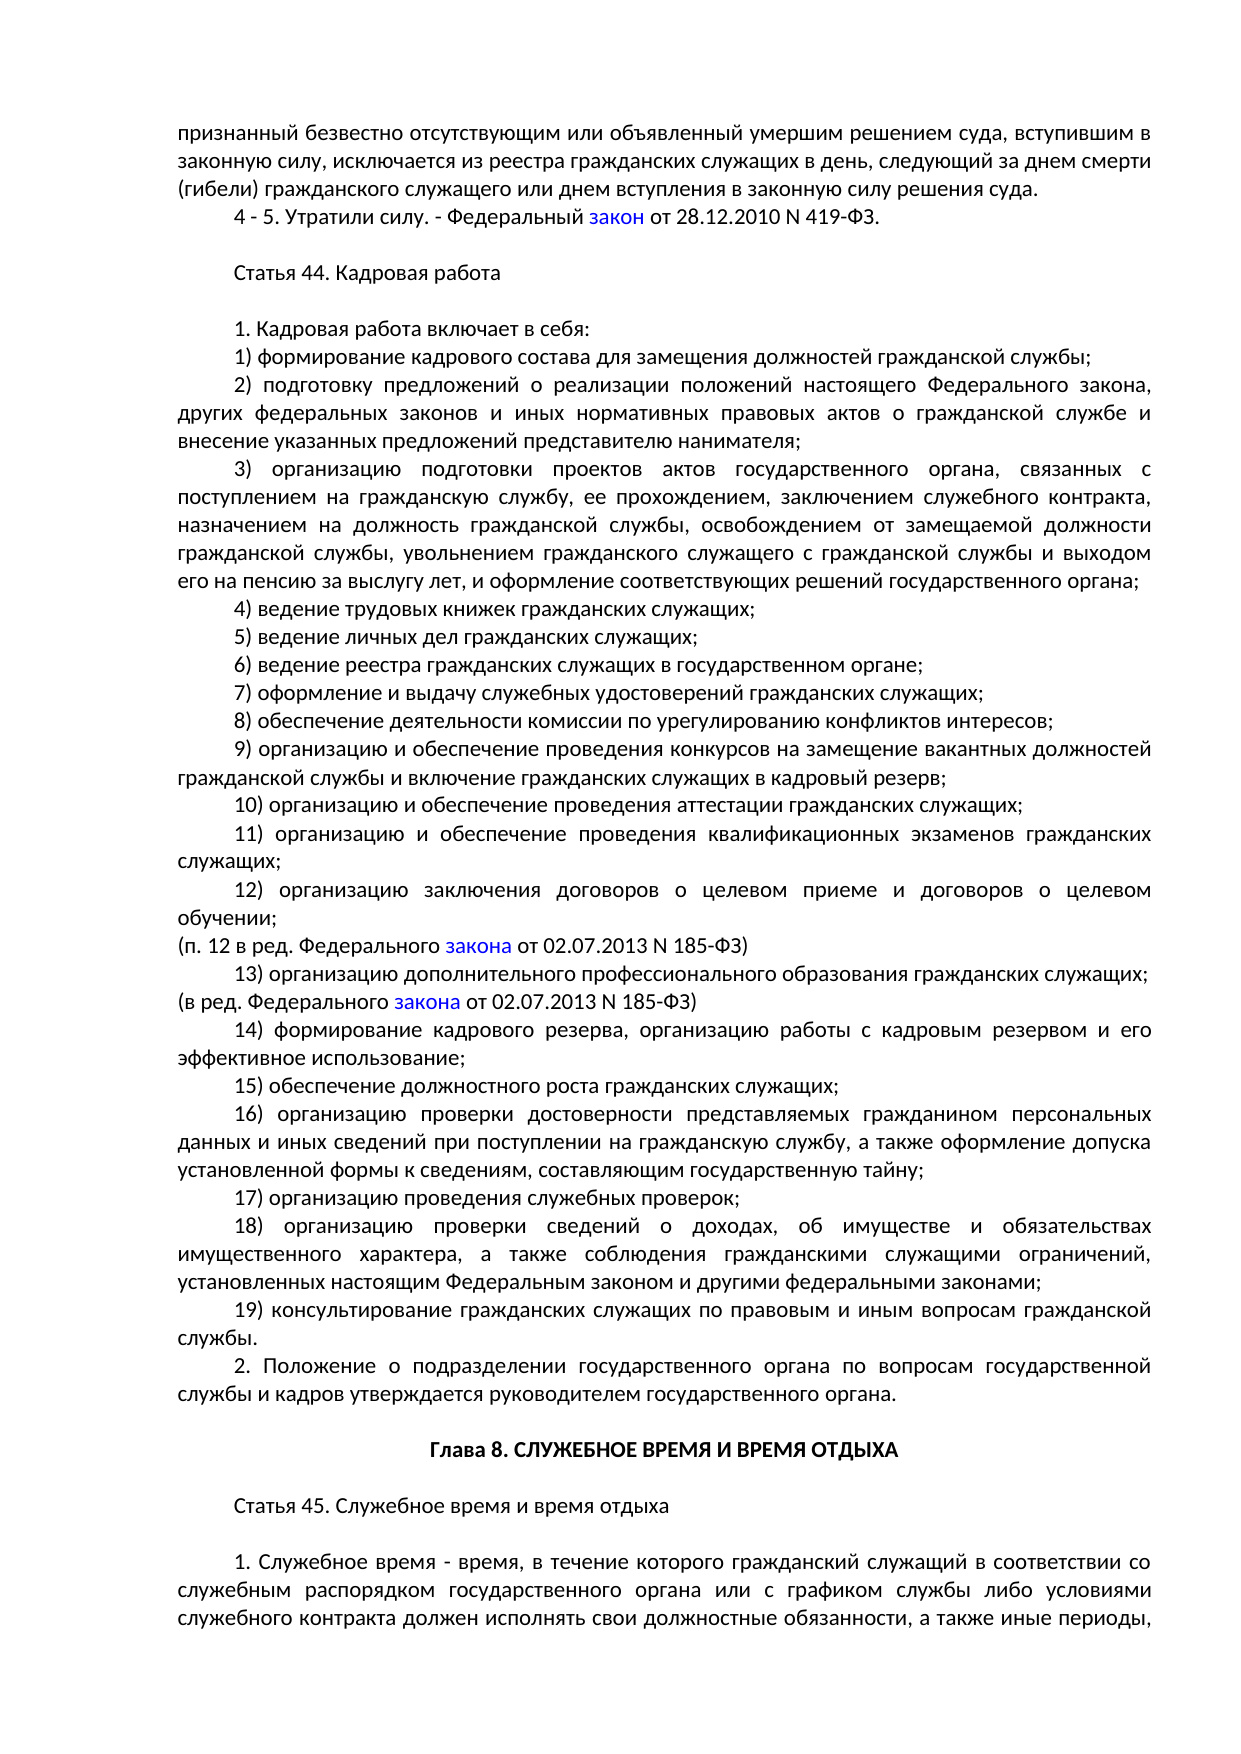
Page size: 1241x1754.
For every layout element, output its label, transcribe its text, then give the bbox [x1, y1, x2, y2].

text 18) организацию проверки сведений о доходах, об имуществе и обязательствах имущественного характера, а также соблюдения гражданскими служащими ограничений, установленных настоящим Федеральным законом и другими федеральными законами; [177, 1211, 1152, 1295]
text 14) формирование кадрового резерва, организацию работы с кадровым резервом и его эффективное использование; [177, 1015, 1152, 1071]
text 19) консультирование гражданских служащих по правовым и иным вопросам гражданской службы. [177, 1295, 1152, 1351]
text 2. Положение о подразделении государственного органа по вопросам государственной службы и кадров утверждается руководителем государственного органа. [177, 1351, 1152, 1407]
text Статья 45. Служебное время и время отдыха [177, 1491, 1152, 1519]
text 10) организацию и обеспечение проведения аттестации гражданских служащих; [177, 791, 1152, 819]
text (п. 12 в ред. Федерального закона от 02.07.2013 N 185-ФЗ) [177, 931, 1152, 959]
text 17) организацию проведения служебных проверок; [177, 1183, 1152, 1211]
text 8) обеспечение деятельности комиссии по урегулированию конфликтов интересов; [177, 707, 1152, 734]
text 4 - 5. Утратили силу. - Федеральный закон от 28.12.2010 N 419-ФЗ. [177, 202, 1152, 230]
text 6) ведение реестра гражданских служащих в государственном органе; [177, 651, 1152, 678]
text 11) организацию и обеспечение проведения квалификационных экзаменов гражданских служащих; [177, 819, 1152, 875]
text 13) организацию дополнительного профессионального образования гражданских служащих; [177, 959, 1152, 987]
title Глава 8. СЛУЖЕБНОЕ ВРЕМЯ И ВРЕМЯ ОТДЫХА [177, 1435, 1152, 1463]
text 1) формирование кадрового состава для замещения должностей гражданской службы; [177, 342, 1152, 370]
text 7) оформление и выдачу служебных удостоверений гражданских служащих; [177, 678, 1152, 707]
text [177, 1547, 1152, 1631]
text 16) организацию проверки достоверности представляемых гражданином персональных данных и иных сведений при поступлении на гражданскую службу, а также оформление допуска установленной формы к сведениям, составляющим государственную тайну; [177, 1099, 1152, 1183]
text 12) организацию заключения договоров о целевом приеме и договоров о целевом обучении; [177, 875, 1152, 931]
text 15) обеспечение должностного роста гражданских служащих; [177, 1071, 1152, 1099]
text 3) организацию подготовки проектов актов государственного органа, связанных с поступлением на гражданскую службу, ее прохождением, заключением служебного контракта, назначением на должность гражданской службы, освобождением от замещаемой должности гражданской службы, увольнением гражданского служащего с гражданской службы и выходом его на пенсию за выслугу лет, и оформление соответствующих решений государственного органа; [177, 454, 1152, 594]
text Статья 44. Кадровая работа [177, 258, 1152, 286]
text 4) ведение трудовых книжек гражданских служащих; [177, 594, 1152, 622]
text 1. Кадровая работа включает в себя: [177, 314, 1152, 342]
text 2) подготовку предложений о реализации положений настоящего Федерального закона, других федеральных законов и иных нормативных правовых актов о гражданской службе и внесение указанных предложений представителю нанимателя; [177, 370, 1152, 454]
text 9) организацию и обеспечение проведения конкурсов на замещение вакантных должностей гражданской службы и включение гражданских служащих в кадровый резерв; [177, 734, 1152, 791]
text 5) ведение личных дел гражданских служащих; [177, 622, 1152, 651]
text (в ред. Федерального закона от 02.07.2013 N 185-ФЗ) [177, 987, 1152, 1015]
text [177, 118, 1152, 202]
